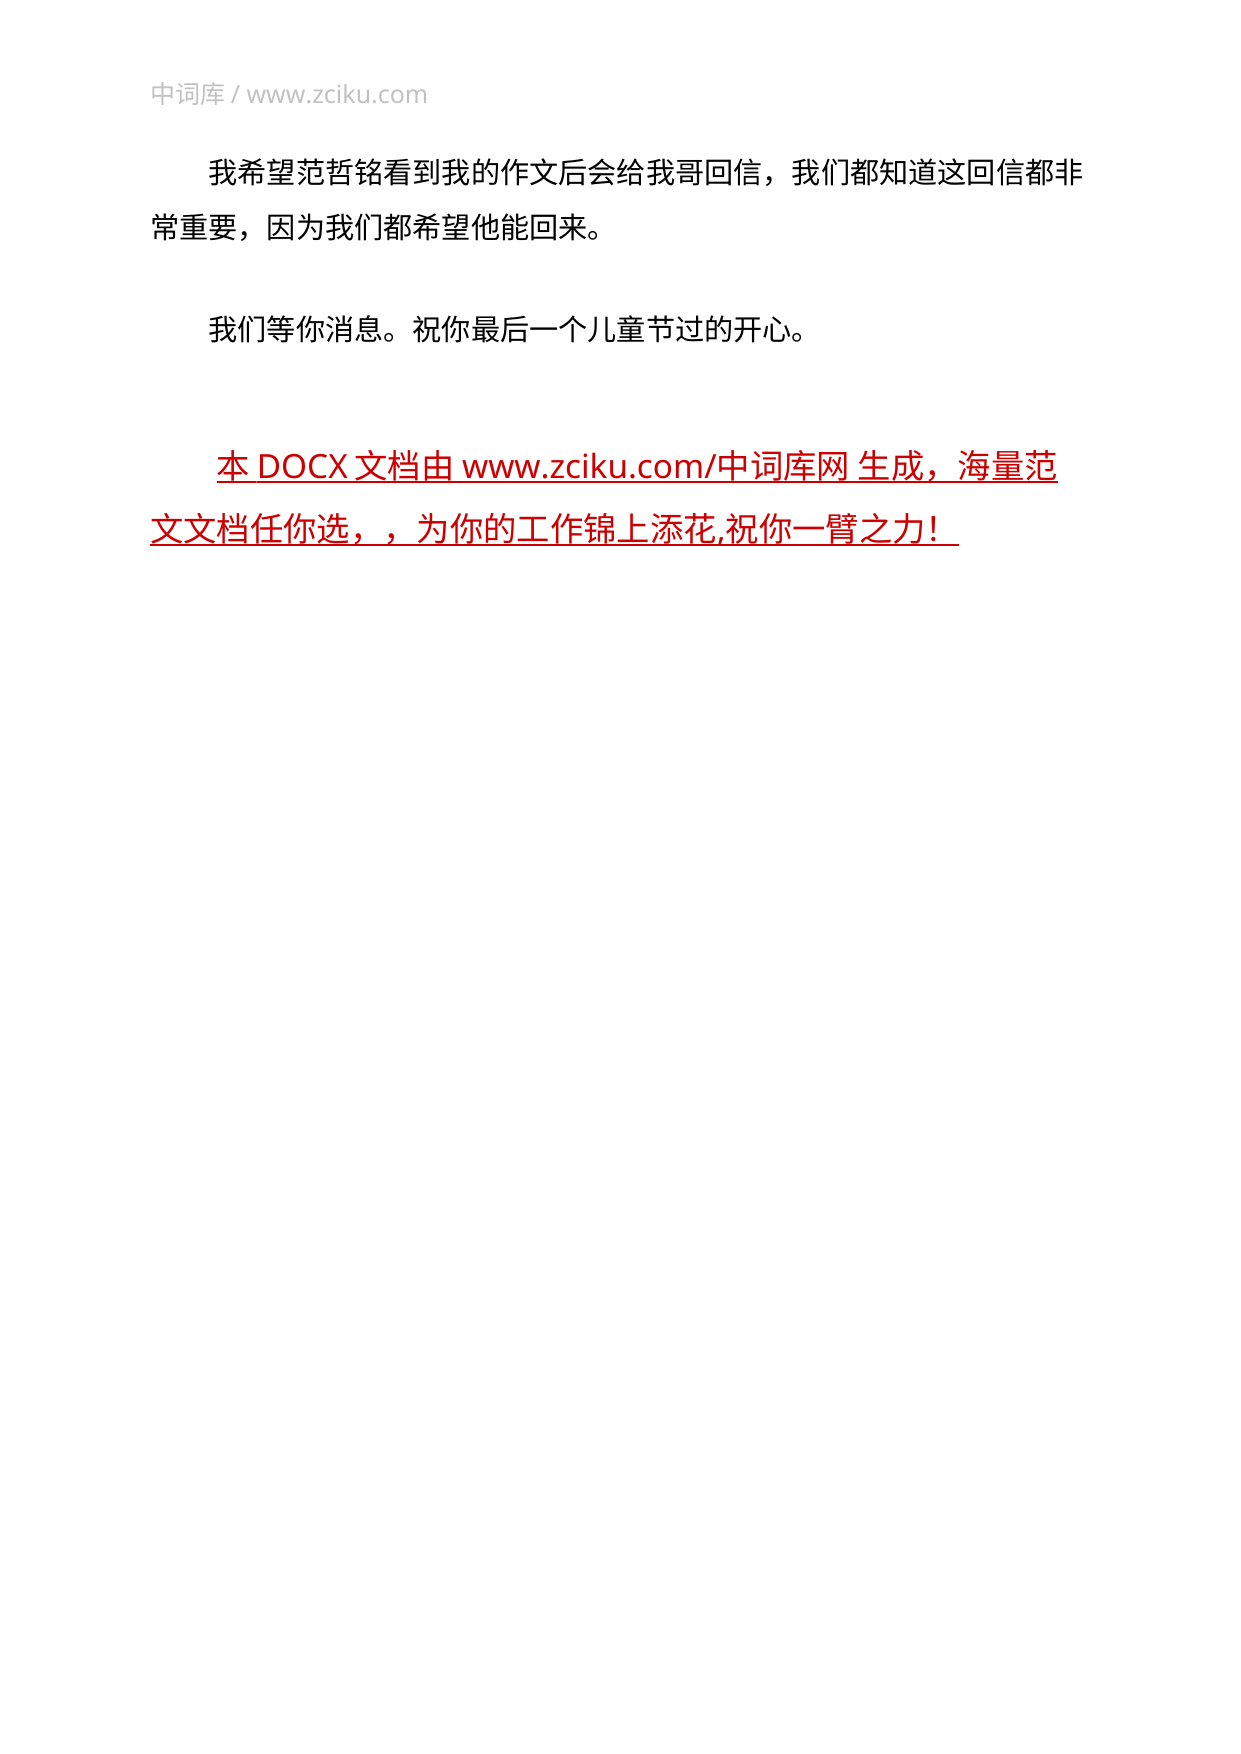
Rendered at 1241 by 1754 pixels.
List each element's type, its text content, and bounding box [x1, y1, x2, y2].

text 我们等你消息。祝你最后一个儿童节过的开心。 [150, 307, 1090, 349]
text 我希望范哲铭看到我的作文后会给我哥回信，我们都知道这回信都非常重要，因为我们都希望他能回来。 [150, 150, 1090, 247]
text 本DOCX文档由 www.zciku.com/中词库网 生成，海量范文文档任你选，，为你的工作锦上添花,祝你一臂之力！ [150, 440, 1090, 551]
